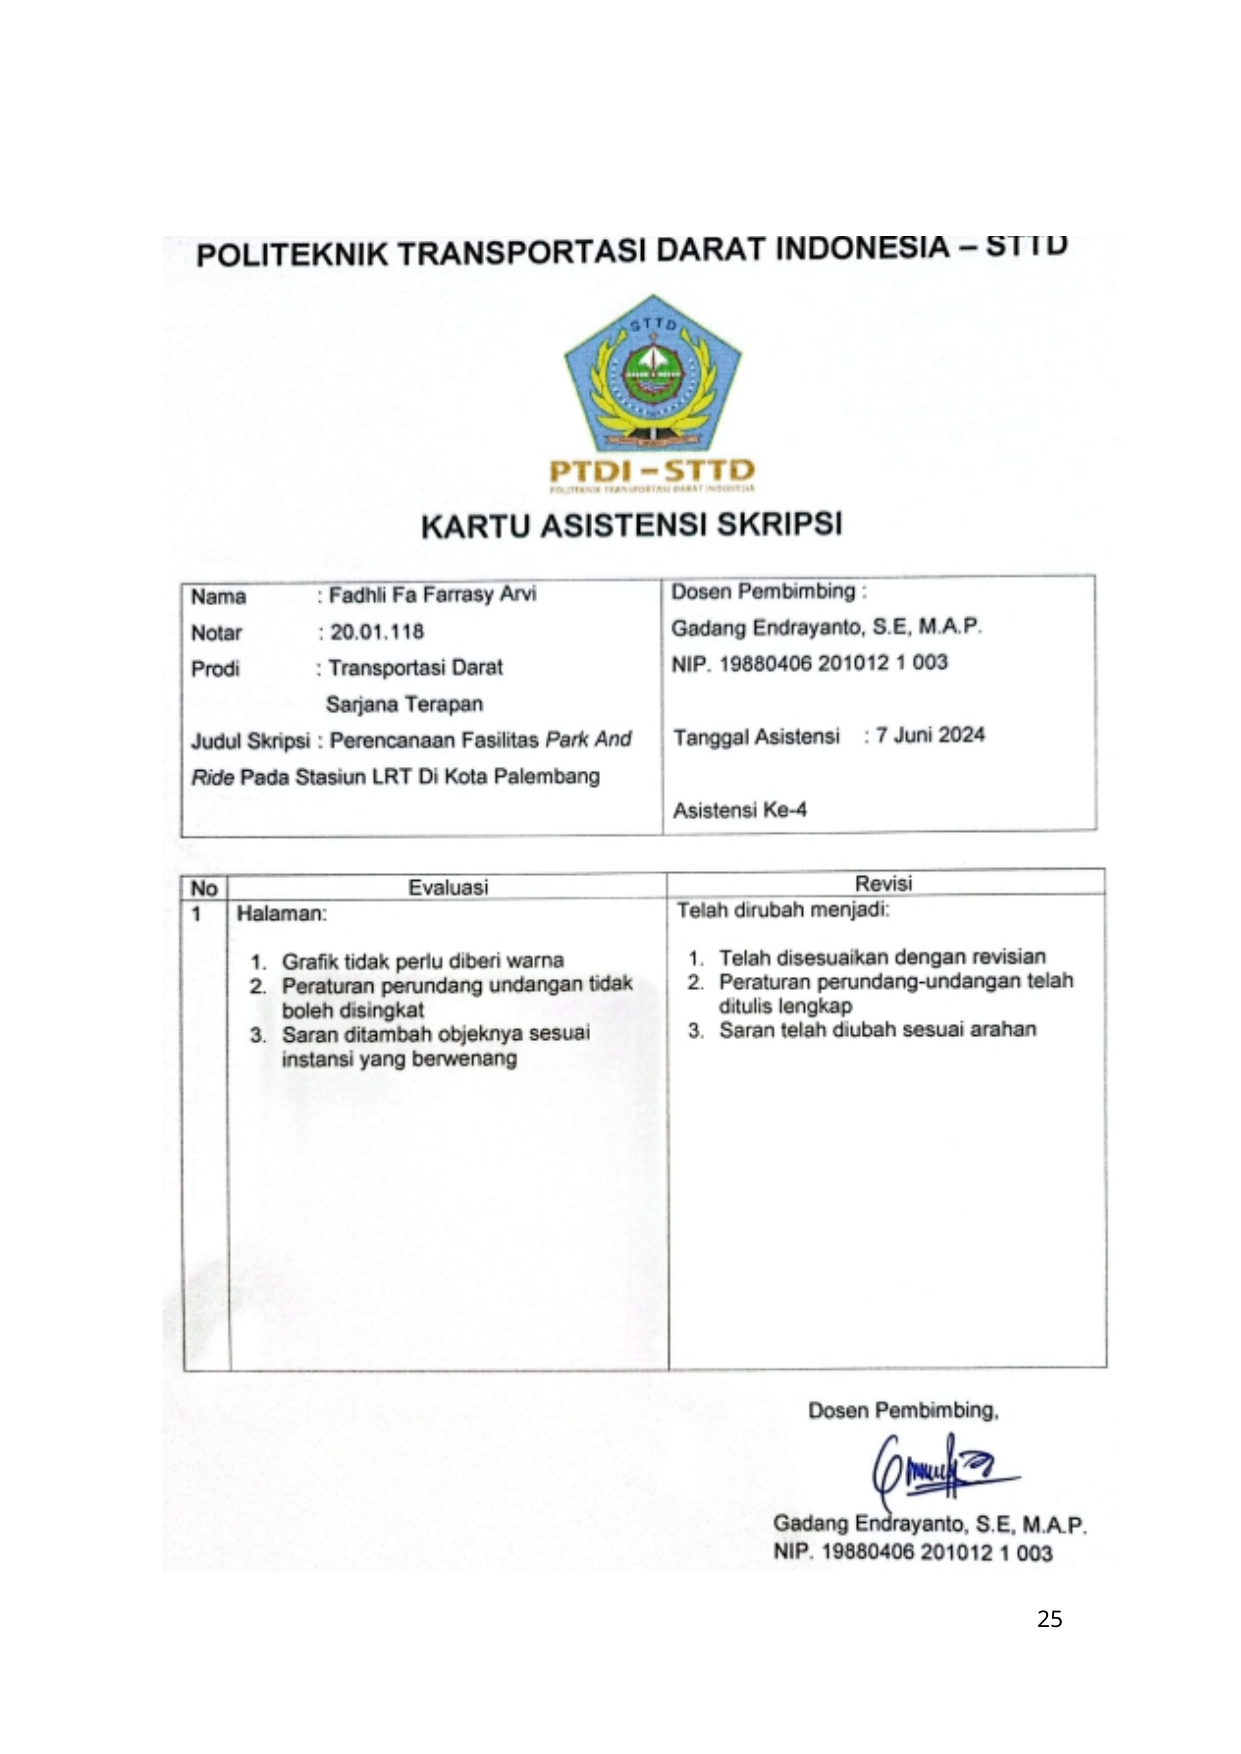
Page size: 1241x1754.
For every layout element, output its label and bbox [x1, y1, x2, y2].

picture [162, 236, 1122, 1571]
